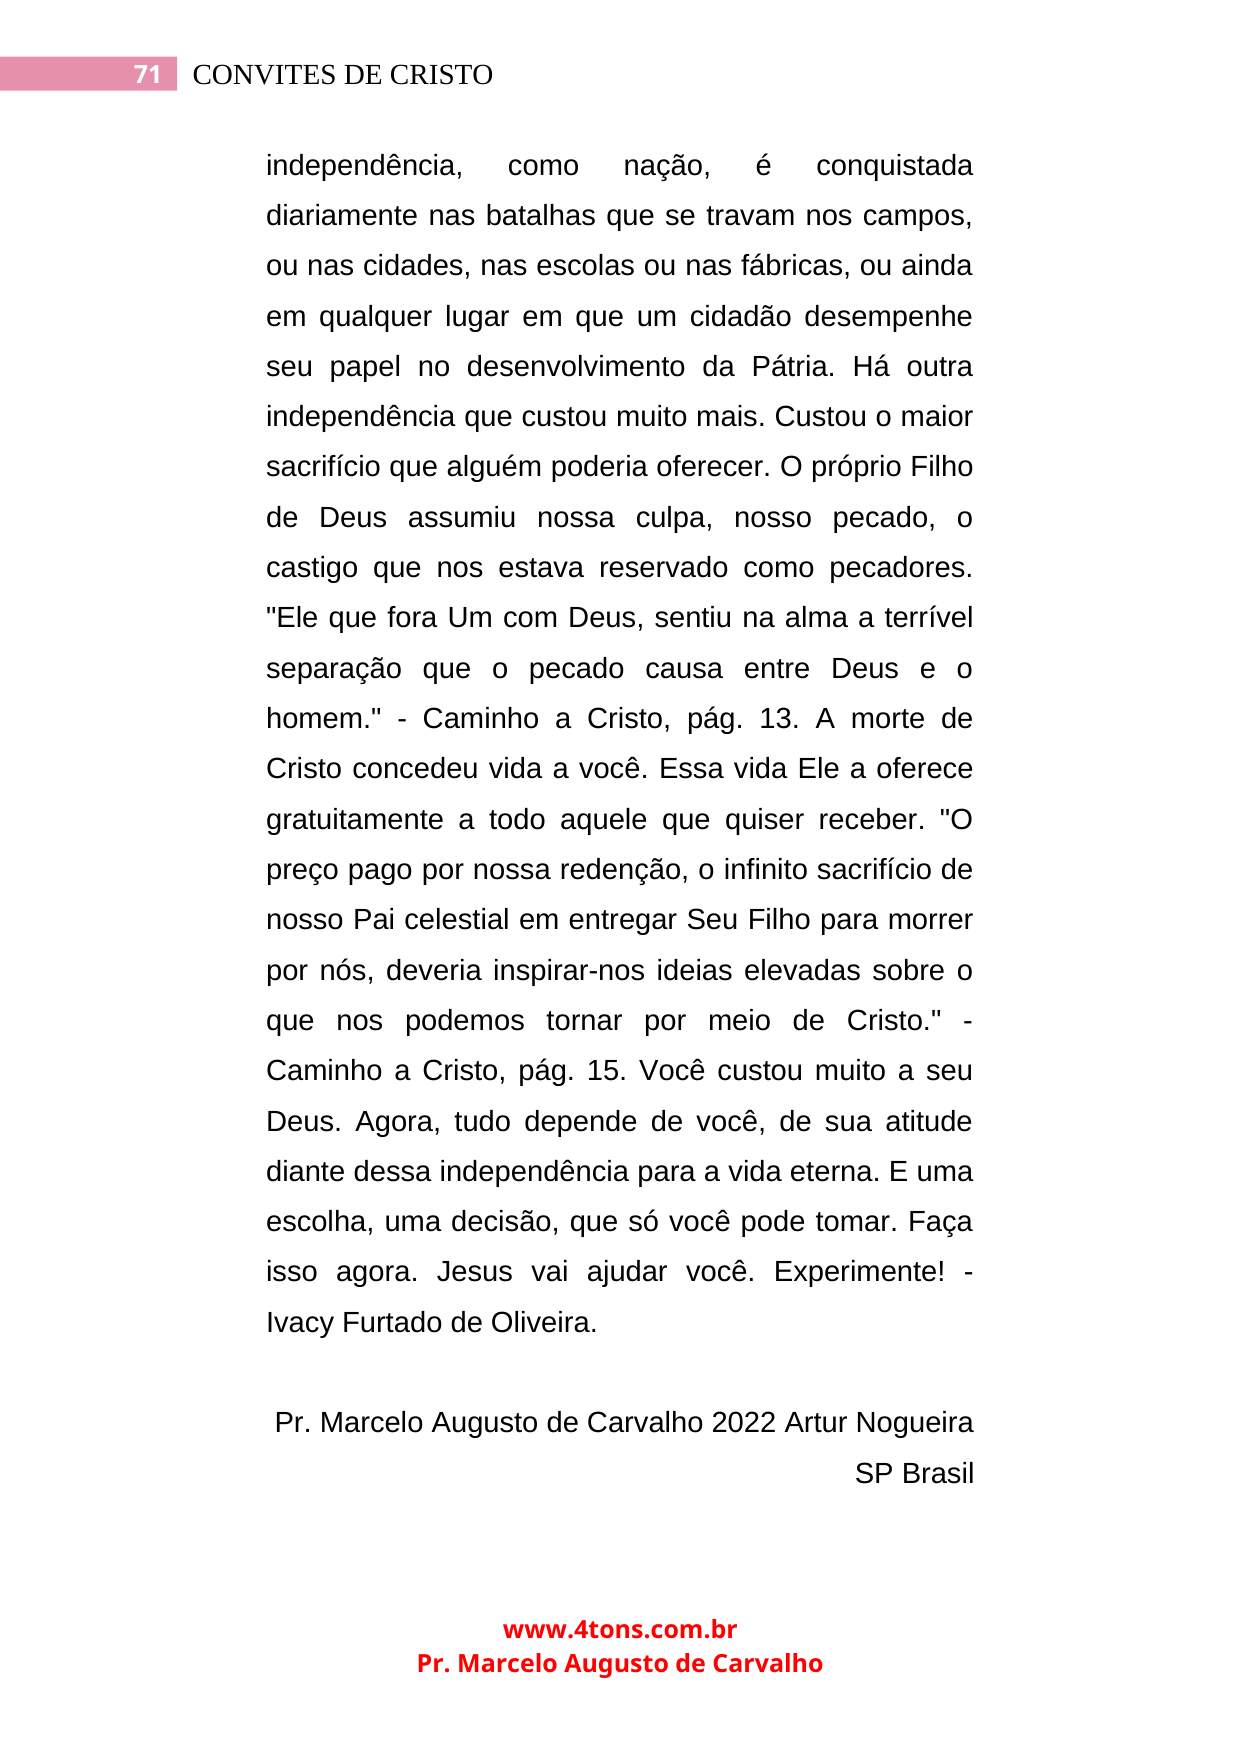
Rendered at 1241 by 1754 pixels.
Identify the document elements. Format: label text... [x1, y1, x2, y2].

text Pr. Marcelo Augusto de Carvalho 2022 Artur Nogueira SP Brasil [266, 1405, 974, 1489]
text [266, 148, 974, 1338]
